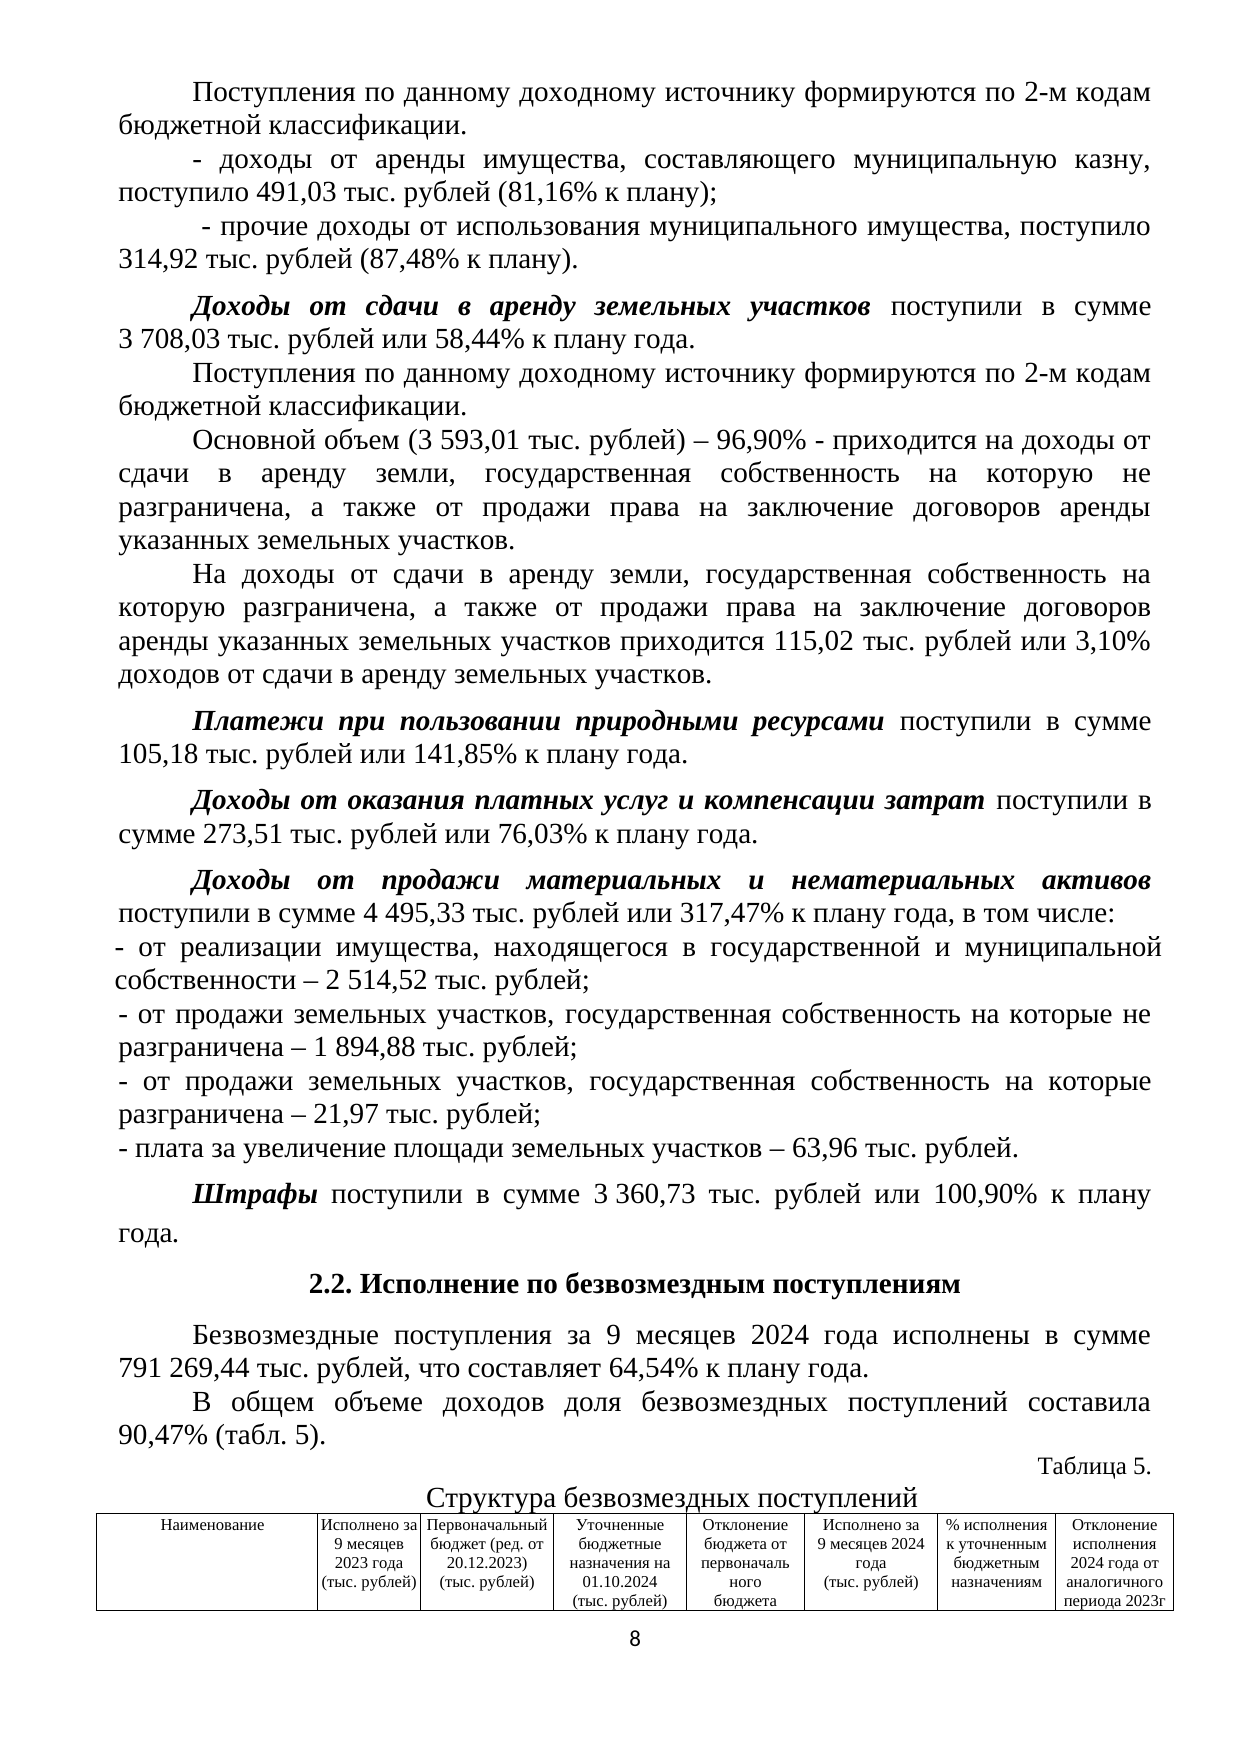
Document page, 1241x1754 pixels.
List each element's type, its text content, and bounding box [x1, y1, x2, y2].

text Структура безвозмездных поступлений [118, 1480, 1152, 1513]
table_header Наименование [97, 1514, 317, 1610]
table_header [805, 1514, 937, 1610]
text 2.2. Исполнение по безвозмездным поступлениям [118, 1266, 1152, 1299]
text - прочие доходы от использования муниципального имущества, поступило 314,92 тыс. рублей (87,48% к плану). [118, 208, 1152, 275]
text Безвозмездные поступления за 9 месяцев 2024 года исполнены в сумме 791 269,44 тыс. рублей, что составляет 64,54% к плану года. [118, 1317, 1152, 1384]
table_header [1056, 1514, 1173, 1610]
text Штрафы поступили в сумме 3 360,73 тыс. рублей или 100,90% к плану года. [118, 1176, 1152, 1248]
text Доходы от сдачи в аренду земельных участков поступили в сумме 3 708,03 тыс. рублей или 58,44% к плану года. [118, 288, 1152, 355]
text Доходы от оказания платных услуг и компенсации затрат поступили в сумме 273,51 тыс. рублей или 76,03% к плану года. [118, 782, 1152, 849]
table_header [318, 1514, 420, 1610]
text Поступления по данному доходному источнику формируются по 2-м кодам бюджетной классификации. [118, 74, 1152, 141]
text Поступления по данному доходному источнику формируются по 2-м кодам бюджетной классификации. [118, 355, 1152, 422]
text - от продажи земельных участков, государственная собственность на которые разграничена – 21,97 тыс. рублей; [118, 1063, 1152, 1130]
text Платежи при пользовании природными ресурсами поступили в сумме 105,18 тыс. рублей или 141,85% к плану года. [118, 703, 1152, 770]
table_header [687, 1514, 804, 1610]
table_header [421, 1514, 553, 1610]
text - плата за увеличение площади земельных участков – 63,96 тыс. рублей. [118, 1130, 1152, 1164]
text - от реализации имущества, находящегося в государственной и муниципальной собственности – 2 514,52 тыс. рублей; [114, 929, 1163, 996]
text Доходы от продажи материальных и нематериальных активов поступили в сумме 4 495,33 тыс. рублей или 317,47% к плану года, в том числе: [118, 862, 1152, 929]
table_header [554, 1514, 686, 1610]
text - от продажи земельных участков, государственная собственность на которые не разграничена – 1 894,88 тыс. рублей; [118, 996, 1152, 1063]
text Основной объем (3 593,01 тыс. рублей) – 96,90% - приходится на доходы от сдачи в аренду земли, государственная собственность на которую не разграничена, а также от продажи права на заключение договоров аренды указанных земельных участков. [118, 422, 1152, 556]
text На доходы от сдачи в аренду земли, государственная собственность на которую разграничена, а также от продажи права на заключение договоров аренды указанных земельных участков приходится 115,02 тыс. рублей или 3,10% доходов от сдачи в аренду земельных участков. [118, 556, 1152, 690]
text - доходы от аренды имущества, составляющего муниципальную казну, поступило 491,03 тыс. рублей (81,16% к плану); [118, 141, 1152, 208]
text В общем объеме доходов доля безвозмездных поступлений составила 90,47% (табл. 5). [118, 1384, 1152, 1451]
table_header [938, 1514, 1055, 1610]
text Таблица 5. [118, 1451, 1152, 1480]
